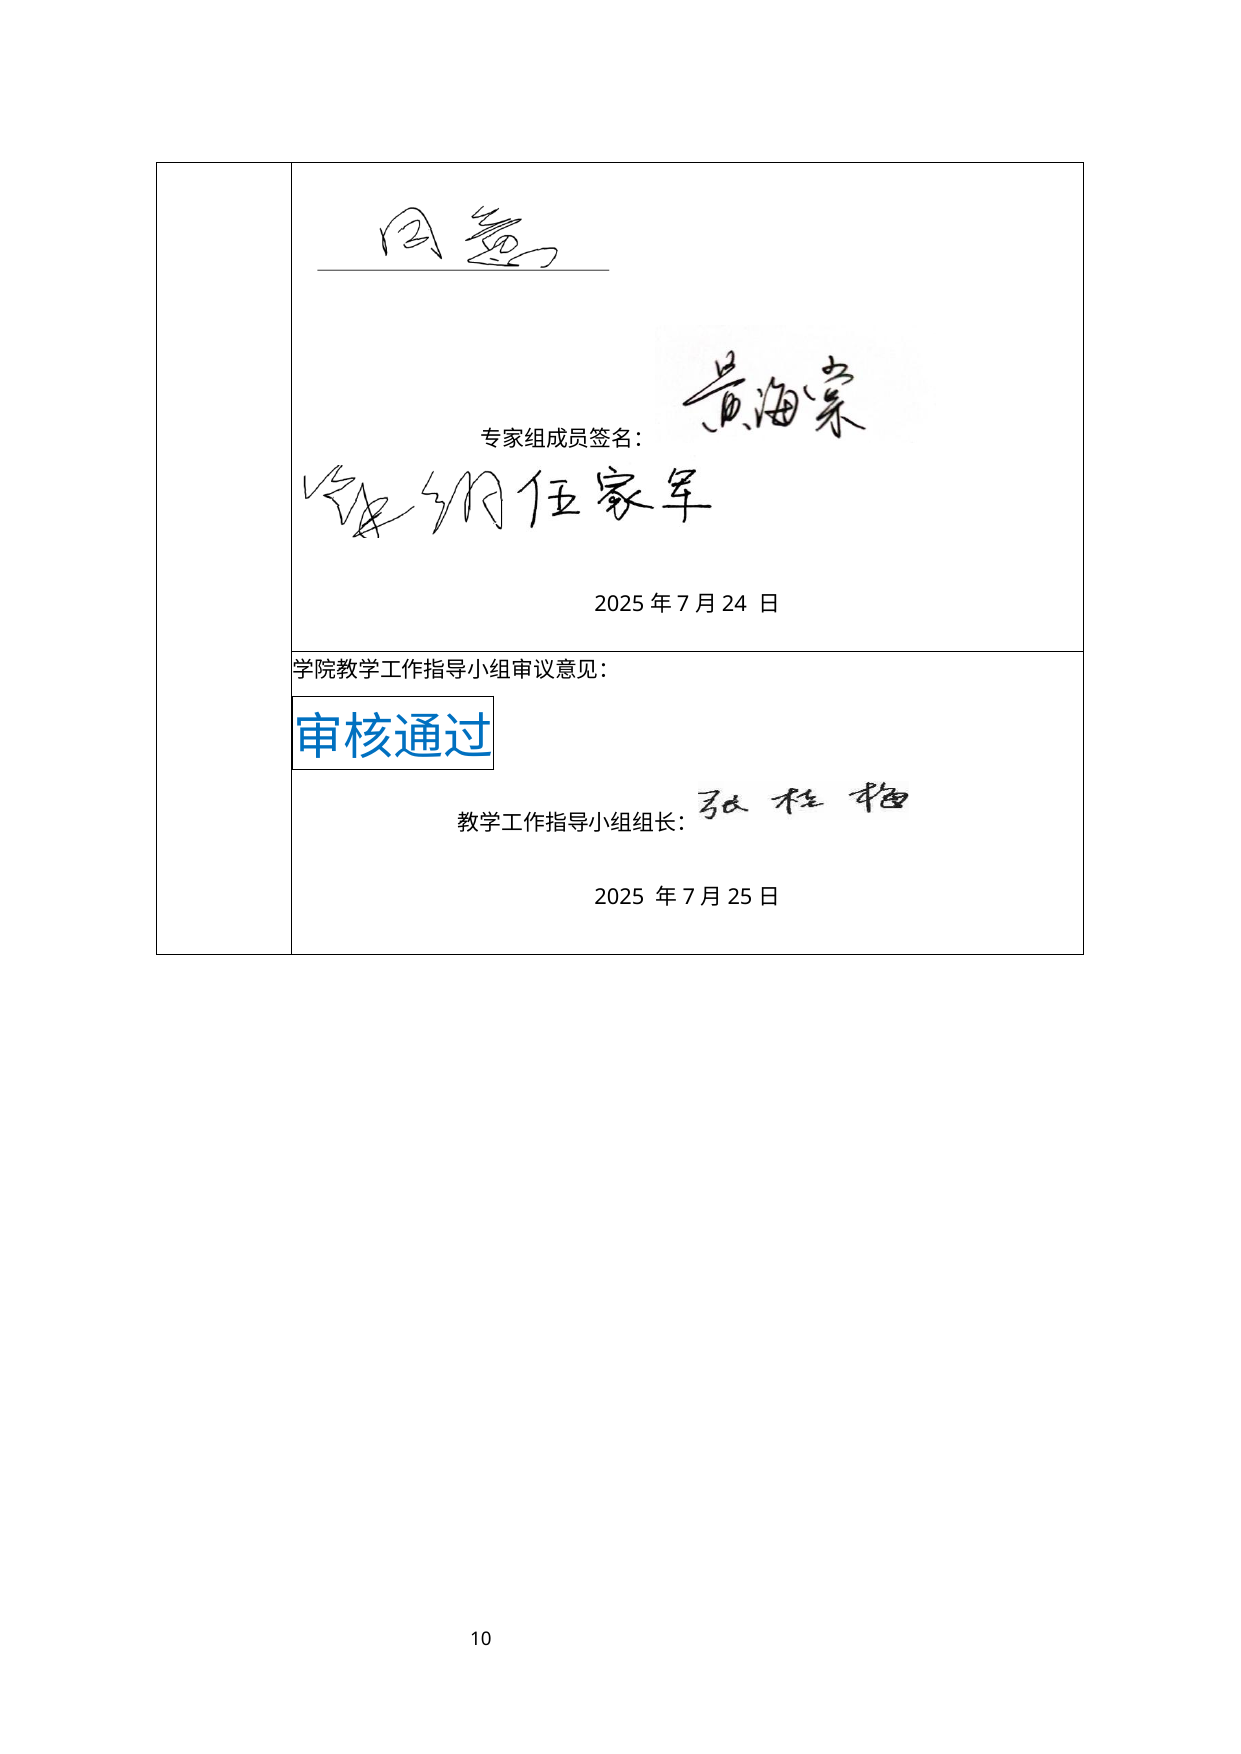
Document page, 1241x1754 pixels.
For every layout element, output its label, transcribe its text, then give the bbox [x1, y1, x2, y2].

picture [292, 455, 715, 538]
picture [292, 201, 633, 287]
picture [698, 781, 909, 820]
picture [655, 325, 936, 443]
table_cell 学院教学工作指导小组审议意见： 审核通过 教学工作指导小组组长： 2025 年 7 月 25 日 [292, 652, 1083, 954]
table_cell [292, 163, 1083, 651]
